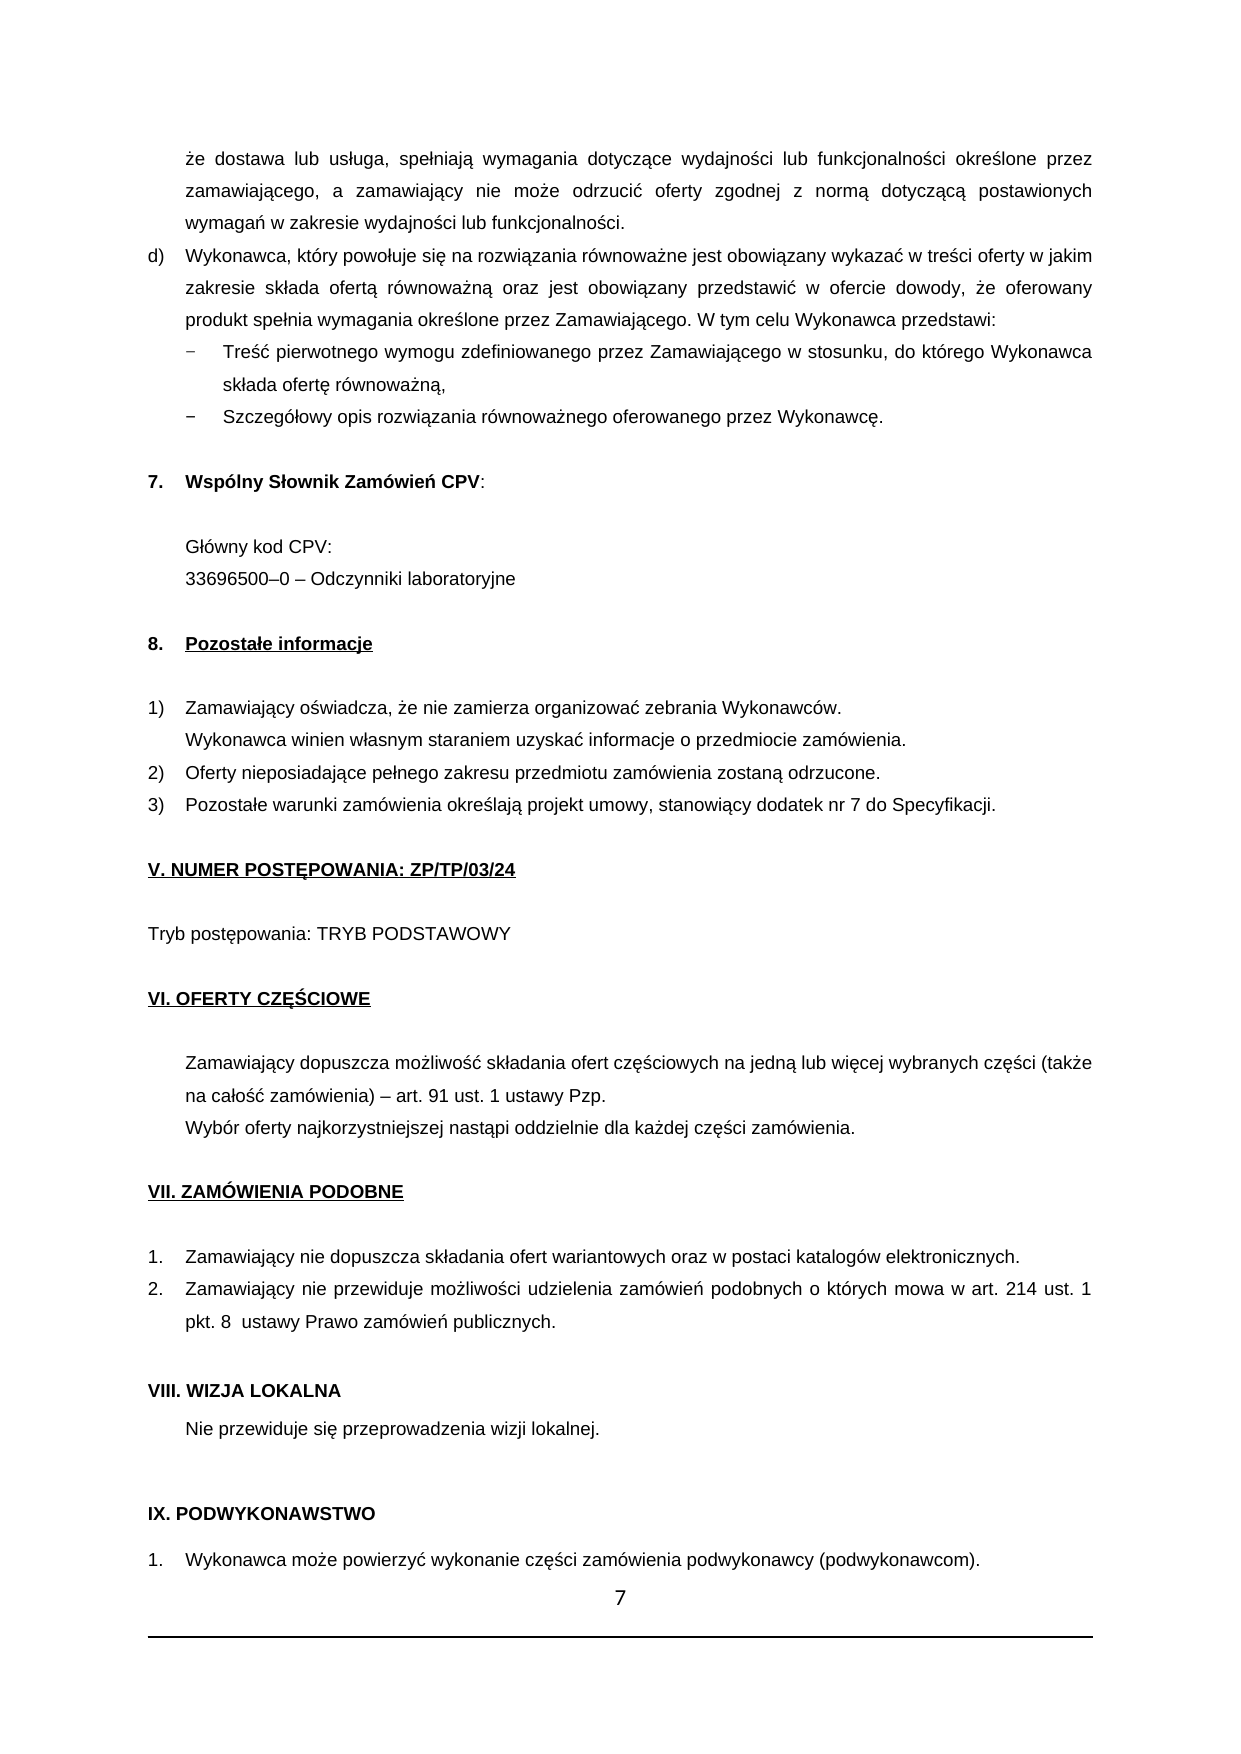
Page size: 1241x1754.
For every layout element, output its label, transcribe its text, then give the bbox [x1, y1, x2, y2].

list Zamawiający oświadcza, że nie zamierza organizować zebrania Wykonawców. [148, 697, 1093, 718]
list Pozostałe informacje [148, 632, 1093, 654]
list Główny kod CPV: [185, 535, 1093, 557]
list Szczegółowy opis rozwiązania równoważnego oferowanego przez Wykonawcę. [185, 406, 1093, 428]
text IX. PODWYKONAWSTWO [148, 1502, 1093, 1524]
text V. NUMER POSTĘPOWANIA: ZP/TP/03/24 [148, 858, 1093, 880]
text Zamawiający dopuszcza możliwość składania ofert częściowych na jedną lub więcej wybranych części (także na całość zamówienia) – art. 91 ust. 1 ustawy Pzp. [185, 1052, 1093, 1106]
list Zamawiający nie dopuszcza składania ofert wariantowych oraz w postaci katalogów elektronicznych. [148, 1246, 1093, 1267]
list Pozostałe warunki zamówienia określają projekt umowy, stanowiący dodatek nr 7 do Specyfikacji. [148, 794, 1093, 815]
list 33696500–0 – Odczynniki laboratoryjne [185, 568, 1093, 589]
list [148, 148, 1093, 234]
list Wykonawca winien własnym staraniem uzyskać informacje o przedmiocie zamówienia. [185, 729, 1093, 751]
list Wykonawca może powierzyć wykonanie części zamówienia podwykonawcy (podwykonawcom). [148, 1549, 1093, 1570]
list Zamawiający nie przewiduje możliwości udzielenia zamówień podobnych o których mowa w art. 214 ust. 1 pkt. 8 ustawy Prawo zamówień publicznych. [148, 1278, 1093, 1332]
text Wybór oferty najkorzystniejszej nastąpi oddzielnie dla każdej części zamówienia. [185, 1117, 1093, 1138]
list Wykonawca, który powołuje się na rozwiązania równoważne jest obowiązany wykazać w treści oferty w jakim zakresie składa ofertą równoważną oraz jest obowiązany przedstawić w ofercie dowody, że oferowany produkt spełnia wymagania określone przez Zamawiającego. W tym celu Wykonawca przedstawi: [148, 244, 1093, 331]
list Oferty nieposiadające pełnego zakresu przedmiotu zamówienia zostaną odrzucone. [148, 761, 1093, 783]
list Treść pierwotnego wymogu zdefiniowanego przez Zamawiającego w stosunku, do którego Wykonawca składa ofertę równoważną, [185, 341, 1093, 395]
list Wspólny Słownik Zamówień CPV: [148, 471, 1093, 492]
text Tryb postępowania: TRYB PODSTAWOWY [148, 923, 1093, 944]
subtitle VIII. WIZJA LOKALNA [148, 1380, 1093, 1402]
text VI. OFERTY CZĘŚCIOWE [148, 987, 1093, 1009]
text VII. ZAMÓWIENIA PODOBNE [148, 1181, 1093, 1203]
text Nie przewiduje się przeprowadzenia wizji lokalnej. [185, 1417, 1093, 1439]
